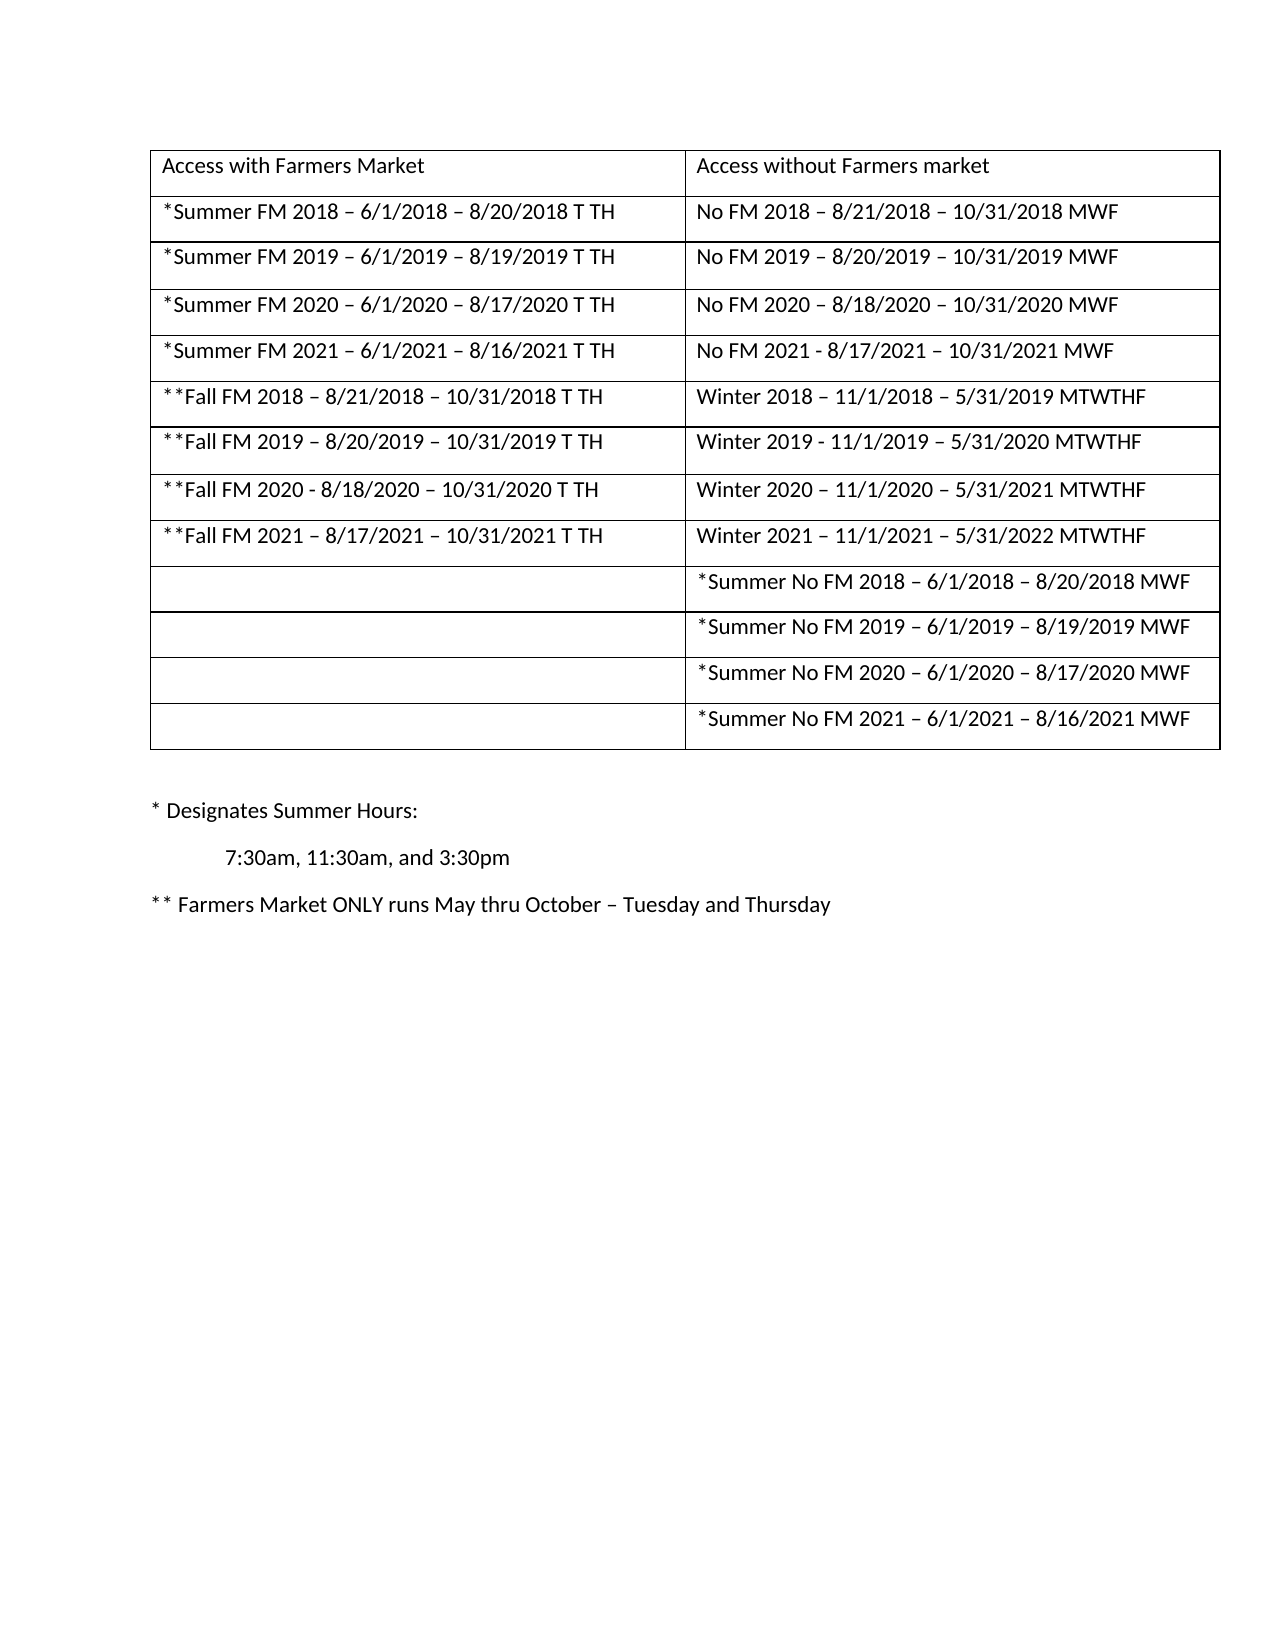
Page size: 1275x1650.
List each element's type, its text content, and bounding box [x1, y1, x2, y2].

table_cell *Summer No FM 2018 – 6/1/2018 – 8/20/2018 MWF [686, 567, 1219, 611]
table_cell *Summer FM 2021 – 6/1/2021 – 8/16/2021 T TH [151, 336, 685, 381]
table_cell *Summer No FM 2019 – 6/1/2019 – 8/19/2019 MWF [686, 613, 1219, 657]
table_cell No FM 2020 – 8/18/2020 – 10/31/2020 MWF [686, 290, 1219, 335]
table_cell [151, 704, 685, 749]
table_cell Winter 2018 – 11/1/2018 – 5/31/2019 MTWTHF [686, 382, 1219, 426]
table_cell **Fall FM 2020 - 8/18/2020 – 10/31/2020 T TH [151, 475, 685, 520]
table_cell No FM 2019 – 8/20/2019 – 10/31/2019 MWF [686, 243, 1219, 289]
table_cell **Fall FM 2018 – 8/21/2018 – 10/31/2018 T TH [151, 382, 685, 426]
table_header Access without Farmers market [686, 151, 1219, 196]
table_cell [151, 613, 685, 657]
table_cell No FM 2018 – 8/21/2018 – 10/31/2018 MWF [686, 197, 1219, 241]
table_cell No FM 2021 - 8/17/2021 – 10/31/2021 MWF [686, 336, 1219, 381]
table_cell Winter 2020 – 11/1/2020 – 5/31/2021 MTWTHF [686, 475, 1219, 520]
table_cell [151, 567, 685, 611]
table_cell [151, 658, 685, 703]
text 7:30am, 11:30am, and 3:30pm [150, 843, 1125, 871]
table_cell *Summer FM 2018 – 6/1/2018 – 8/20/2018 T TH [151, 197, 685, 241]
table_cell Winter 2021 – 11/1/2021 – 5/31/2022 MTWTHF [686, 521, 1219, 566]
table_cell *Summer FM 2019 – 6/1/2019 – 8/19/2019 T TH [151, 243, 685, 289]
table_cell Winter 2019 - 11/1/2019 – 5/31/2020 MTWTHF [686, 428, 1219, 474]
text * Designates Summer Hours: [150, 797, 1125, 824]
table_header Access with Farmers Market [151, 151, 685, 196]
table_cell *Summer FM 2020 – 6/1/2020 – 8/17/2020 T TH [151, 290, 685, 335]
table_cell **Fall FM 2019 – 8/20/2019 – 10/31/2019 T TH [151, 428, 685, 474]
table_cell *Summer No FM 2020 – 6/1/2020 – 8/17/2020 MWF [686, 658, 1219, 703]
table_cell **Fall FM 2021 – 8/17/2021 – 10/31/2021 T TH [151, 521, 685, 566]
table_cell *Summer No FM 2021 – 6/1/2021 – 8/16/2021 MWF [686, 704, 1219, 749]
text ** Farmers Market ONLY runs May thru October – Tuesday and Thursday [150, 890, 1125, 918]
